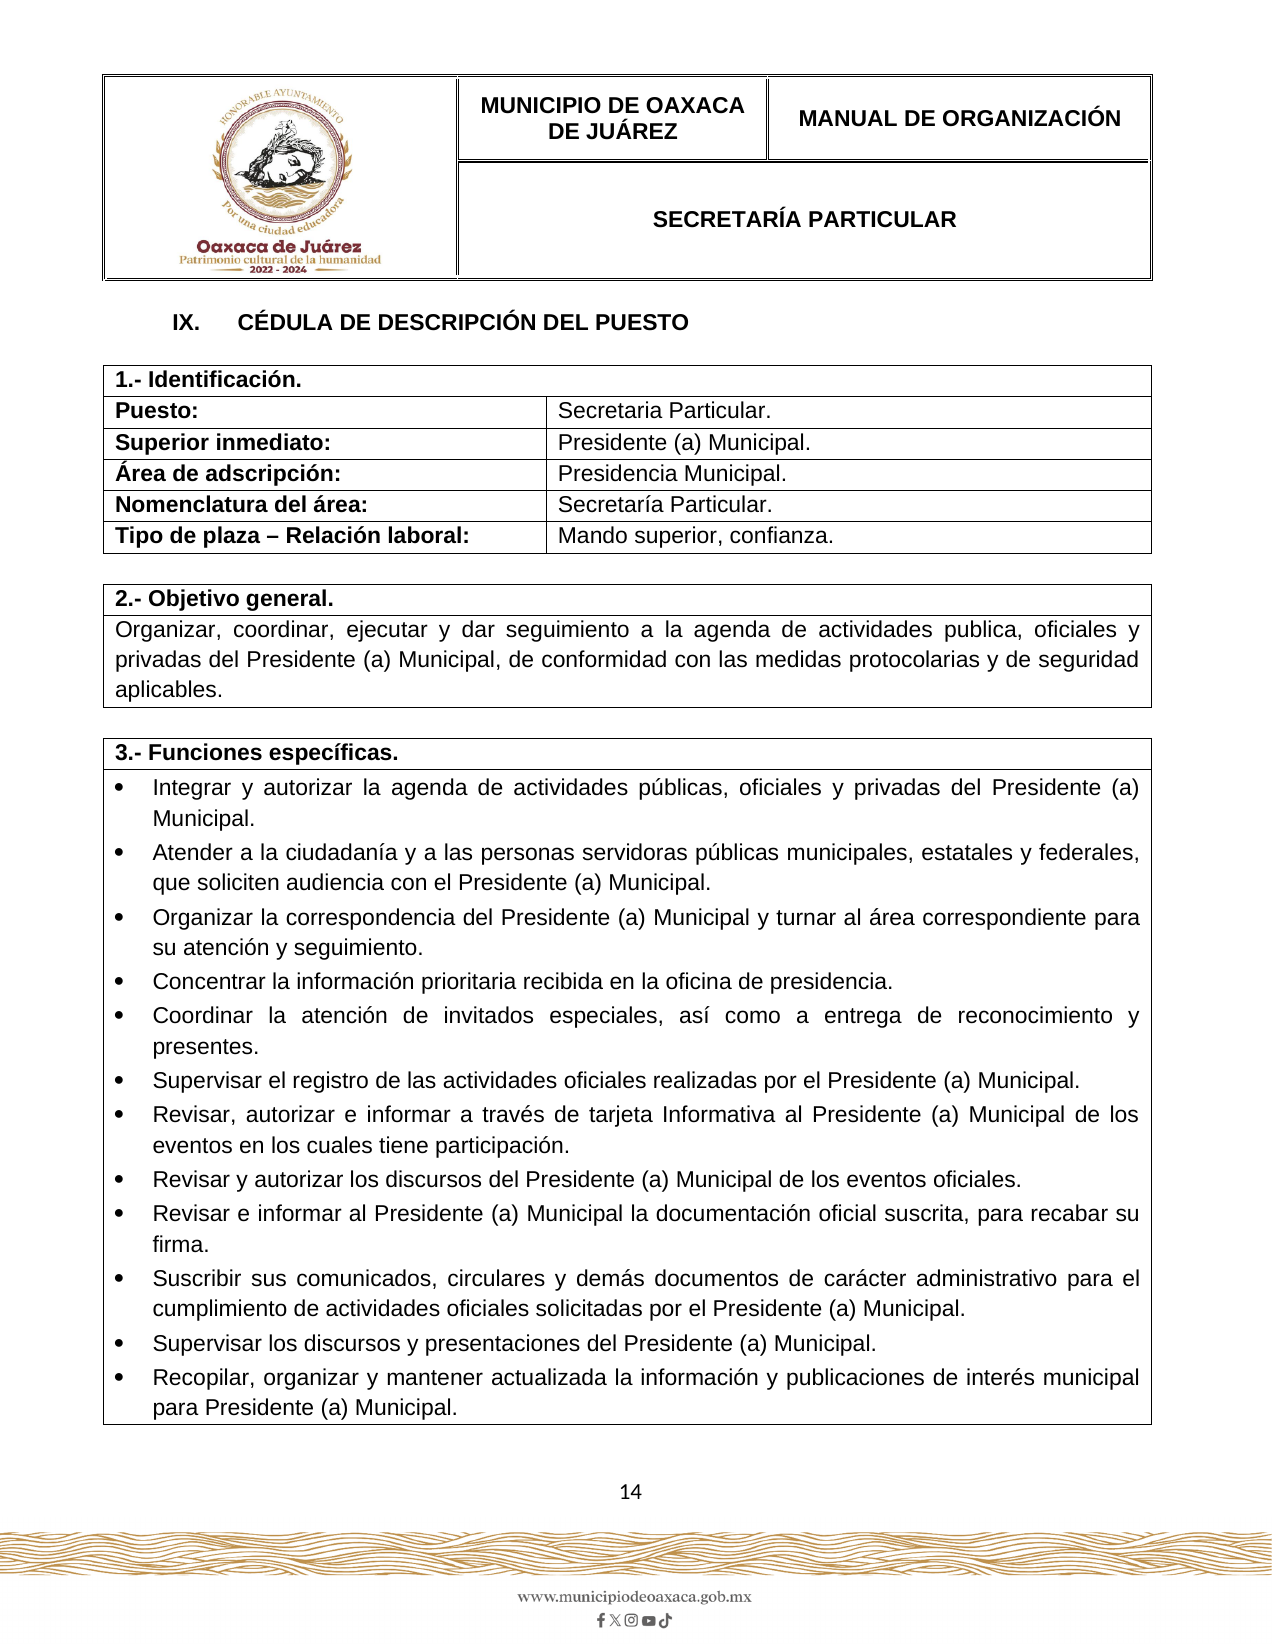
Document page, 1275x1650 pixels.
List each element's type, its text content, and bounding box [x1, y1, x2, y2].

table_cell Secretaria Particular. [547, 397, 1151, 427]
table_header 2.- Objetivo general. [104, 585, 1151, 615]
table_cell Tipo de plaza – Relación laboral: [104, 522, 546, 552]
table_cell Presidente (a) Municipal. [547, 429, 1151, 459]
table_cell Mando superior, confianza. [547, 522, 1151, 552]
table_header 3.- Funciones específicas. [104, 739, 1151, 769]
table_cell Puesto: [104, 397, 546, 427]
table_cell Superior inmediato: [104, 429, 546, 459]
picture [0, 1517, 1272, 1644]
table_cell Secretaría Particular. [547, 491, 1151, 521]
table_cell Nomenclatura del área: [104, 491, 546, 521]
table_cell Área de adscripción: [104, 460, 546, 490]
subtitle CÉDULA DE DESCRIPCIÓN DEL PUESTO [200, 308, 1098, 335]
table_header 1.- Identificación. [104, 366, 1151, 396]
table_cell Organizar, coordinar, ejecutar y dar seguimiento a la agenda de actividades publica, oficiales y privadas del Presidente (a) Municipal, de conformidad con las medidas protocolarias y de seguridad aplicables. [104, 616, 1151, 707]
table_cell Presidencia Municipal. [547, 460, 1151, 490]
